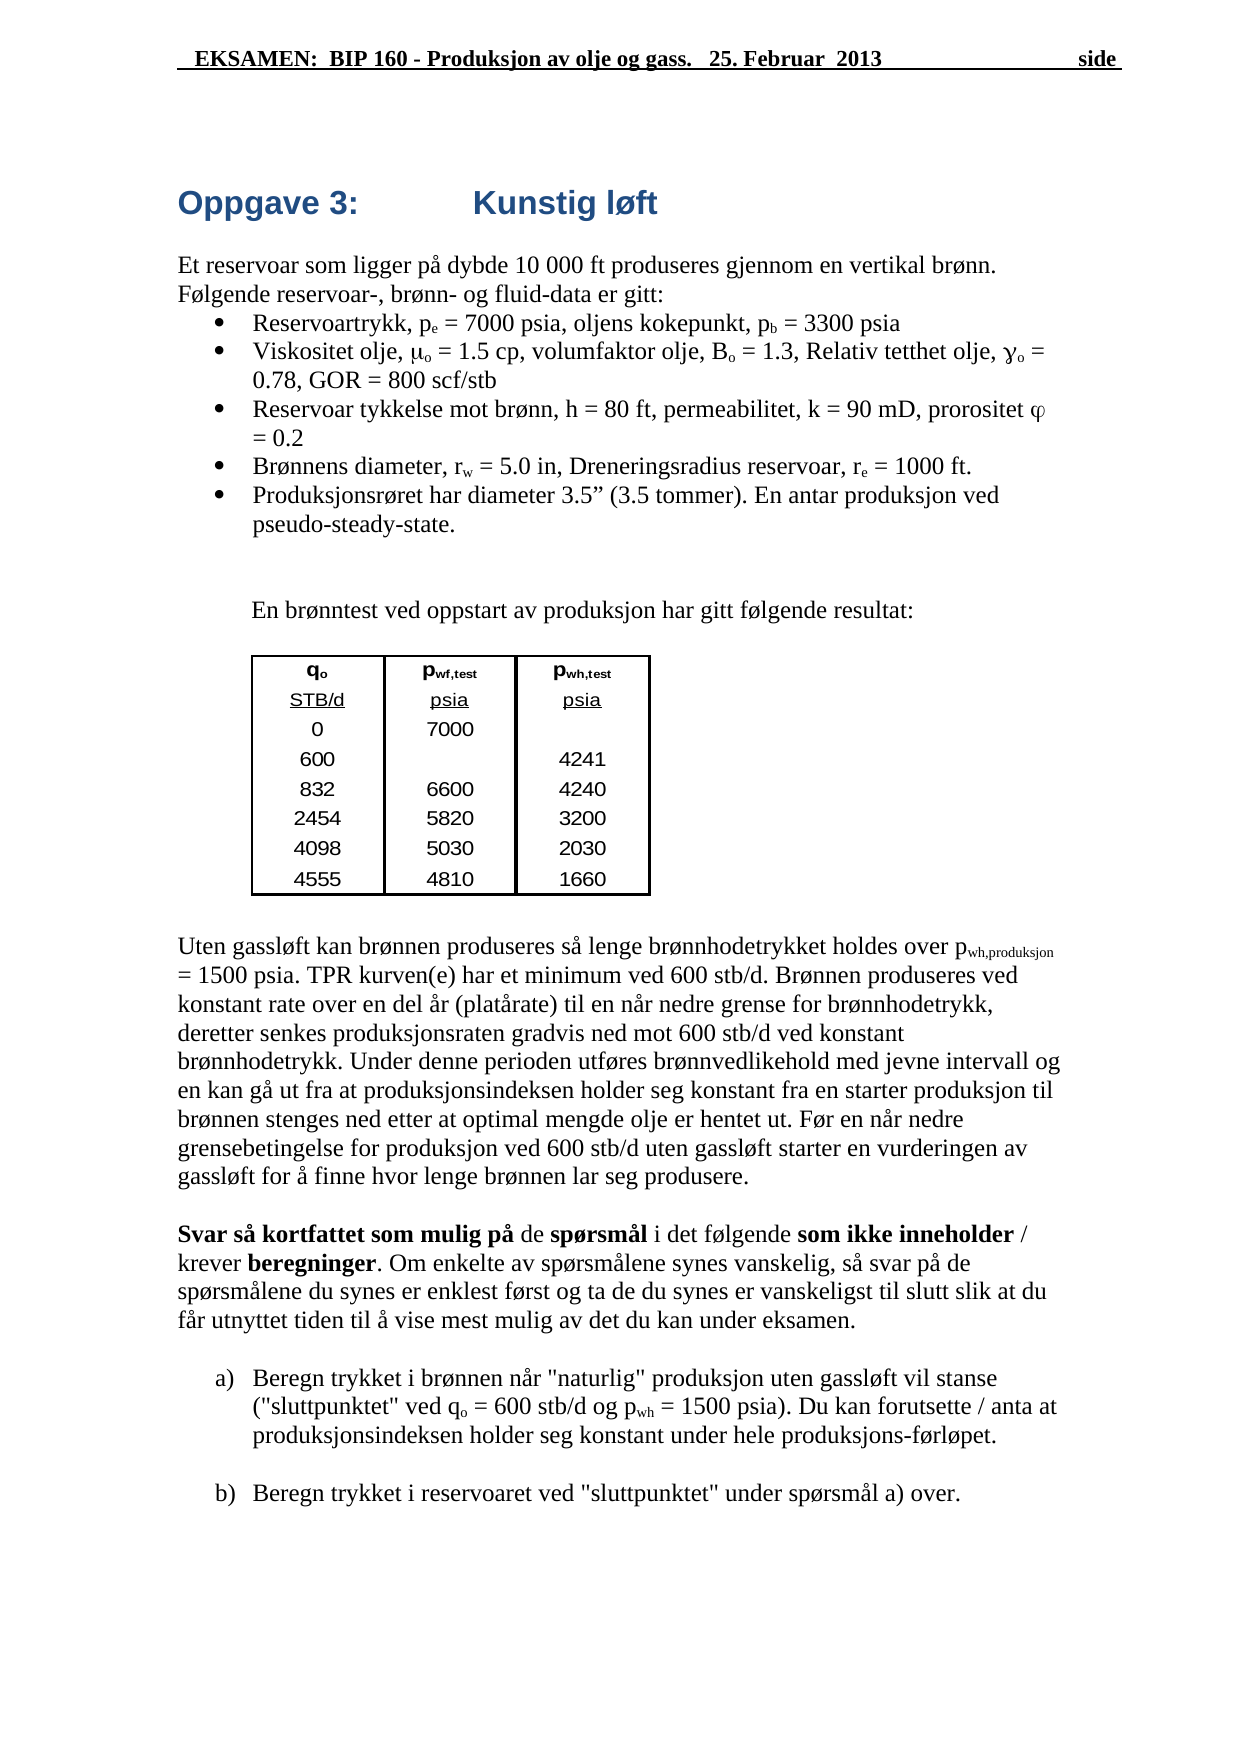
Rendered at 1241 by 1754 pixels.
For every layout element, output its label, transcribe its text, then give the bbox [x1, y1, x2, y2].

list Viskositet olje, o = 1.5 cp, volumfaktor olje, Bo = 1.3, Relativ tetthet olje, o = 0.78, GOR = 800 scf/stb [215, 336, 1063, 394]
list Beregn trykket i reservoaret ved "sluttpunktet" under spørsmål a) over. [215, 1478, 1063, 1506]
text Uten gassløft kan brønnen produseres så lenge brønnhodetrykket holdes over pwh,produksjon = 1500 psia. TPR kurven(e) har et minimum ved 600 stb/d. Brønnen produseres ved konstant rate over en del år (platårate) til en når nedre grense for brønnhodetrykk, deretter senkes produksjonsraten gradvis ned mot 600 stb/d ved konstant brønnhodetrykk. Under denne perioden utføres brønnvedlikehold med jevne intervall og en kan gå ut fra at produksjonsindeksen holder seg konstant fra en starter produksjon til brønnen stenges ned etter at optimal mengde olje er hentet ut. Før en når nedre grensebetingelse for produksjon ved 600 stb/d uten gassløft starter en vurderingen av gassløft for å finne hvor lenge brønnen lar seg produsere. [177, 931, 1063, 1190]
list Brønnens diameter, rw = 5.0 in, Dreneringsradius reservoar, re = 1000 ft. [215, 451, 1063, 480]
text En brønntest ved oppstart av produksjon har gitt følgende resultat: [177, 595, 1063, 624]
text Et reservoar som ligger på dybde 10 000 ft produseres gjennom en vertikal brønn. Følgende reservoar-, brønn- og fluid-data er gitt: [177, 250, 1063, 308]
list Reservoar tykkelse mot brønn, h = 80 ft, permeabilitet, k = 90 mD, prorositet  = 0.2 [215, 394, 1063, 451]
subtitle Oppgave 3: Kunstig løft [177, 183, 1063, 221]
text Svar så kortfattet som mulig på de spørsmål i det følgende som ikke inneholder / krever beregninger. Om enkelte av spørsmålene synes vanskelig, så svar på de spørsmålene du synes er enklest først og ta de du synes er vanskeligst til slutt slik at du får utnyttet tiden til å vise mest mulig av det du kan under eksamen. [177, 1219, 1063, 1334]
list Produksjonsrøret har diameter 3.5” (3.5 tommer). En antar produksjon ved pseudo-steady-state. [215, 480, 1063, 538]
list Beregn trykket i brønnen når "naturlig" produksjon uten gassløft vil stanse ("sluttpunktet" ved qo = 600 stb/d og pwh = 1500 psia). Du kan forutsette / anta at produksjonsindeksen holder seg konstant under hele produksjons-førløpet. [215, 1363, 1063, 1449]
list Reservoartrykk, pe = 7000 psia, oljens kokepunkt, pb = 3300 psia [215, 308, 1063, 336]
